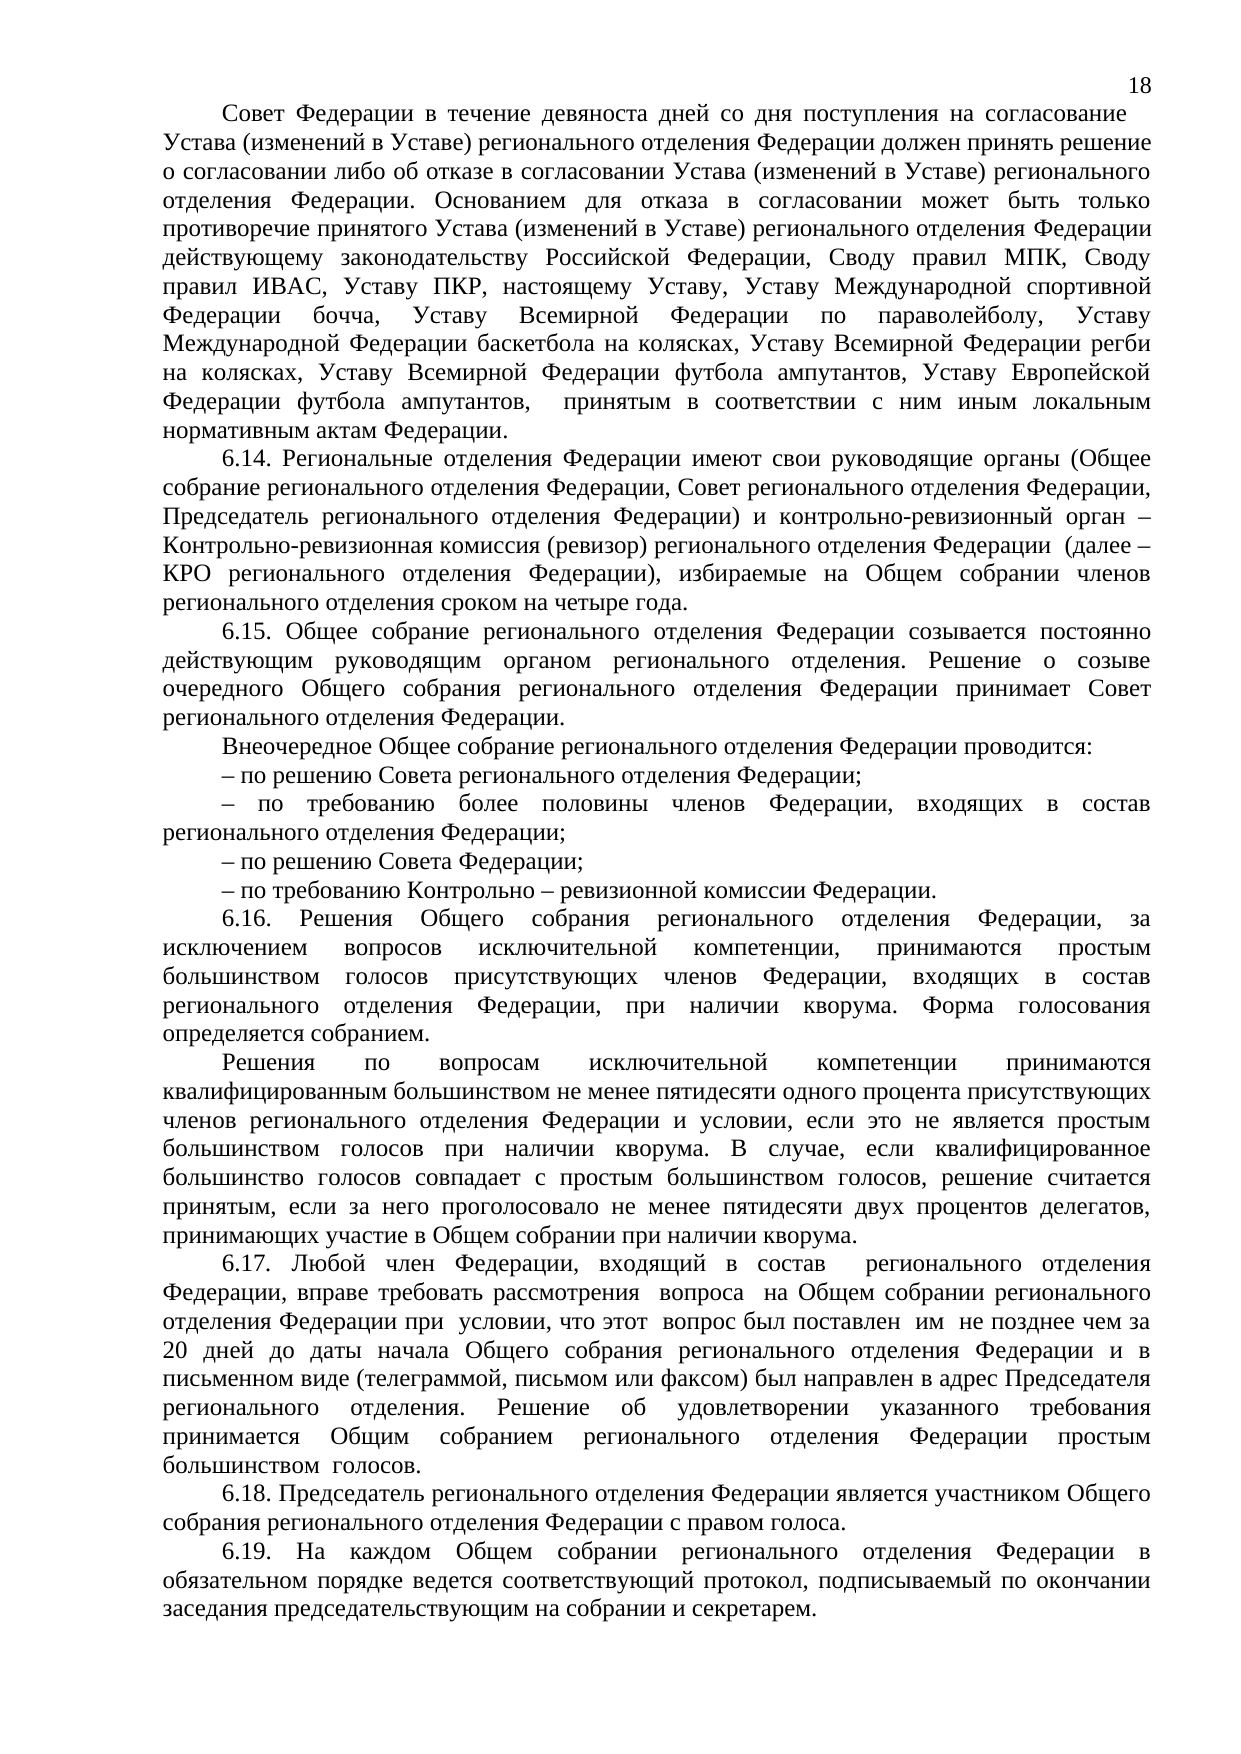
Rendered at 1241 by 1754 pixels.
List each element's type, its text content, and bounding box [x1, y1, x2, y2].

text – по требованию Контрольно – ревизионной комиссии Федерации. [162, 875, 1152, 903]
text Решения по вопросам исключительной компетенции принимаются квалифицированным большинством не менее пятидесяти одного процента присутствующих членов регионального отделения Федерации и условии, если это не является простым большинством голосов при наличии кворума. В случае, если квалифицированное большинство голосов совпадает с простым большинством голосов, решение считается принятым, если за него проголосовало не менее пятидесяти двух процентов делегатов, принимающих участие в Общем собрании при наличии кворума. [162, 1047, 1152, 1248]
text 6.19. На каждом Общем собрании регионального отделения Федерации в обязательном порядке ведется соответствующий протокол, подписываемый по окончании заседания председательствующим на собрании и секретарем. [162, 1536, 1152, 1622]
text – по решению Совета регионального отделения Федерации; [162, 760, 1152, 788]
text Совет Федерации в течение девяноста дней со дня поступления на согласование Устава (изменений в Уставе) регионального отделения Федерации должен принять решение о согласовании либо об отказе в согласовании Устава (изменений в Уставе) регионального отделения Федерации. Основанием для отказа в согласовании может быть только противоречие принятого Устава (изменений в Уставе) регионального отделения Федерации действующему законодательству Российской Федерации, Своду правил МПК, Своду правил ИВАС, Уставу ПКР, настоящему Уставу, Уставу Международной спортивной Федерации бочча, Уставу Всемирной Федерации по параволейболу, Уставу Международной Федерации баскетбола на колясках, Уставу Всемирной Федерации регби на колясках, Уставу Всемирной Федерации футбола ампутантов, Уставу Европейской Федерации футбола ампутантов, принятым в соответствии с ним иным локальным нормативным актам Федерации. [162, 98, 1152, 379]
text 6.14. Региональные отделения Федерации имеют свои руководящие органы (Общее собрание регионального отделения Федерации, Совет регионального отделения Федерации, Председатель регионального отделения Федерации) и контрольно-ревизионный орган – Контрольно-ревизионная комиссия (ревизор) регионального отделения Федерации (далее – КРО регионального отделения Федерации), избираемые на Общем собрании членов регионального отделения сроком на четыре года. [162, 443, 1152, 616]
text 6.15. Общее собрание регионального отделения Федерации созывается постоянно действующим руководящим органом регионального отделения. Решение о созыве очередного Общего собрания регионального отделения Федерации принимает Совет регионального отделения Федерации. [162, 616, 1152, 731]
text – по требованию более половины членов Федерации, входящих в состав регионального отделения Федерации; [162, 788, 1152, 846]
text – по решению Совета Федерации; [162, 846, 1152, 875]
text 6.18. Председатель регионального отделения Федерации является участником Общего собрания регионального отделения Федерации с правом голоса. [162, 1478, 1152, 1536]
text Внеочередное Общее собрание регионального отделения Федерации проводится: [162, 731, 1152, 760]
text 6.16. Решения Общего собрания регионального отделения Федерации, за исключением вопросов исключительной компетенции, принимаются простым большинством голосов присутствующих членов Федерации, входящих в состав регионального отделения Федерации, при наличии кворума. Форма голосования определяется собранием. [162, 903, 1152, 1047]
text 6.17. Любой член Федерации, входящий в состав регионального отделения Федерации, вправе требовать рассмотрения вопроса на Общем собрании регионального отделения Федерации при условии, что этот вопрос был поставлен им не позднее чем за 20 дней до даты начала Общего собрания регионального отделения Федерации и в письменном виде (телеграммой, письмом или факсом) был направлен в адрес Председателя регионального отделения. Решение об удовлетворении указанного требования принимается Общим собранием регионального отделения Федерации простым большинством голосов. [162, 1248, 1152, 1478]
text Совет Федерации в течение девяноста дней со дня поступления на согласование Устава (изменений в Уставе) регионального отделения Федерации должен принять решение о согласовании либо об отказе в согласовании Устава (изменений в Уставе) регионального отделения Федерации. Основанием для отказа в согласовании может быть только противоречие принятого Устава (изменений в Уставе) регионального отделения Федерации действующему законодательству Российской Федерации, Своду правил МПК, Своду правил ИВАС, Уставу ПКР, настоящему Уставу, Уставу Международной спортивной Федерации бочча, Уставу Всемирной Федерации по параволейболу, Уставу Международной Федерации баскетбола на колясках, Уставу Всемирной Федерации регби на колясках, Уставу Всемирной Федерации футбола ампутантов, Уставу Европейской Федерации футбола ампутантов, принятым в соответствии с ним иным локальным нормативным актам Федерации. [162, 380, 1152, 443]
